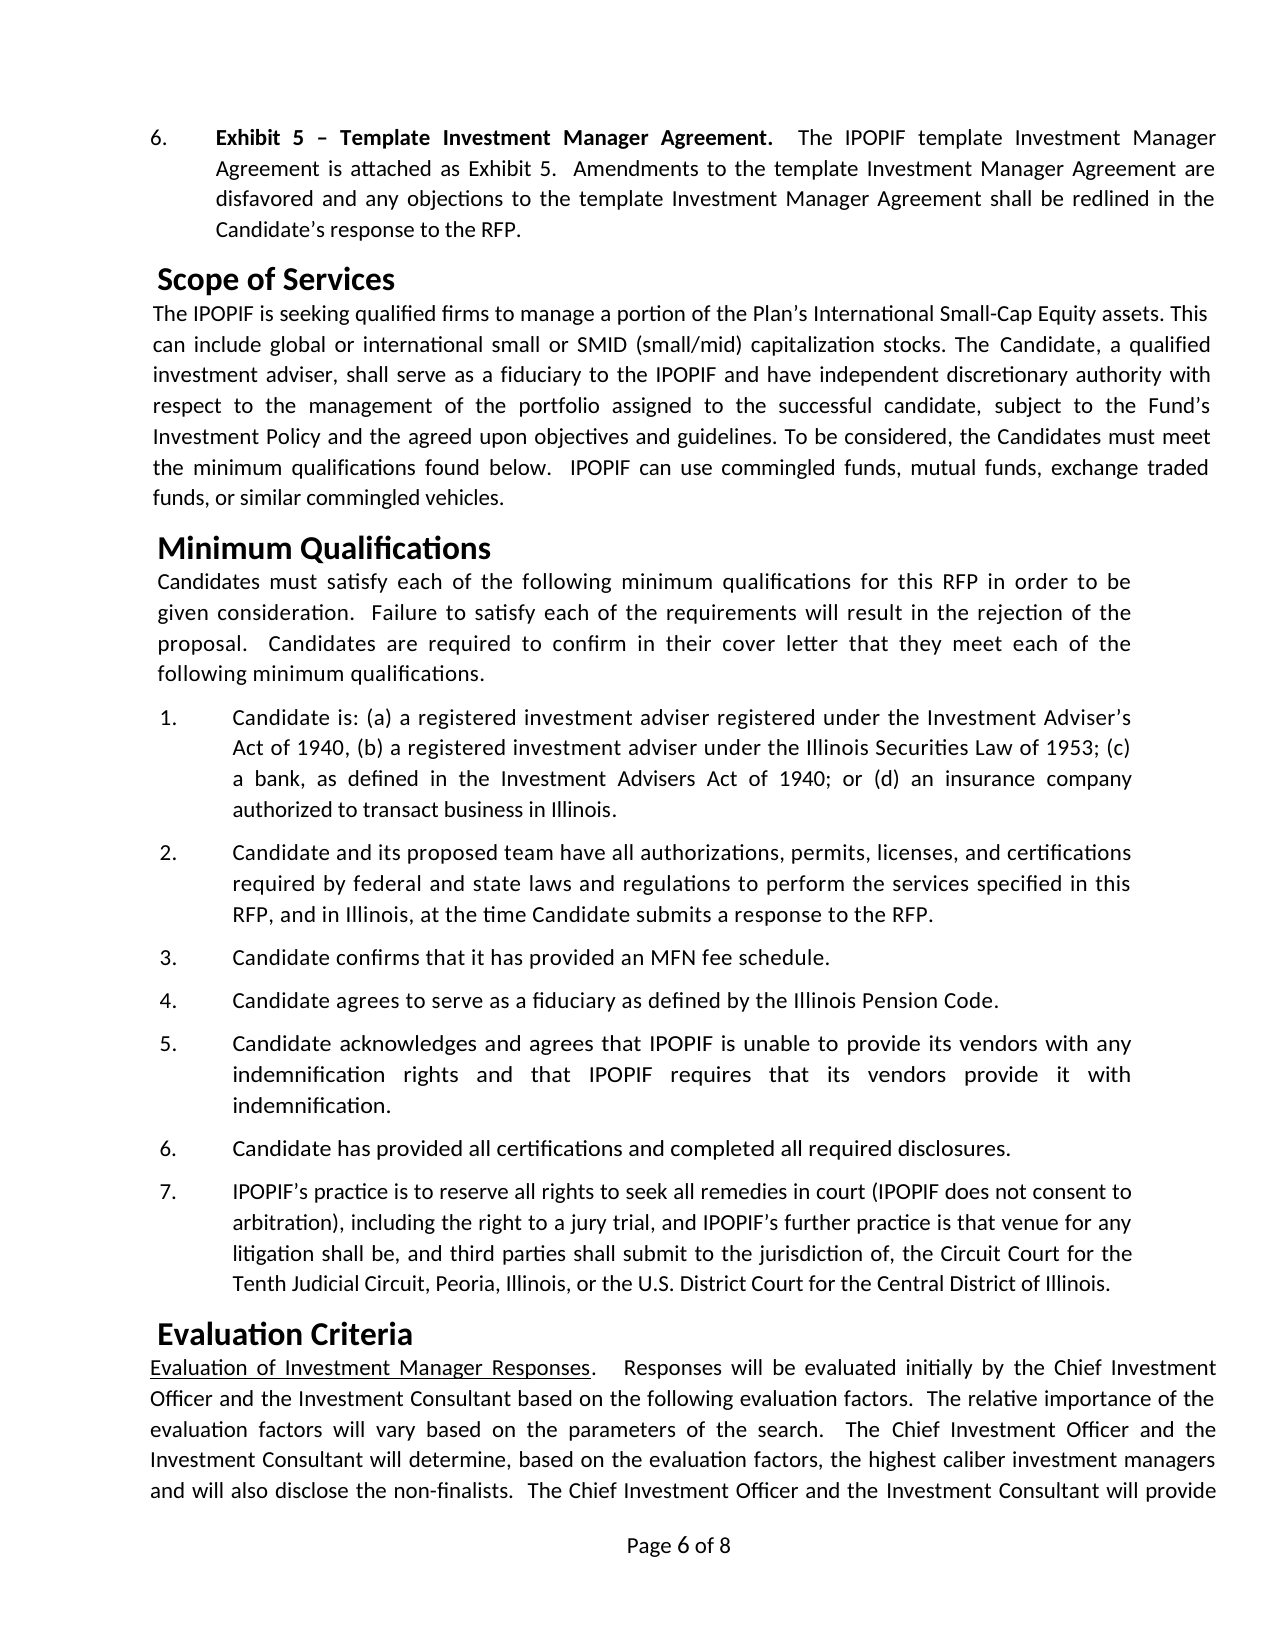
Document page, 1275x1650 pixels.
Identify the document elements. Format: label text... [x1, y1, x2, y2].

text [150, 1353, 1217, 1504]
subtitle Evaluation Criteria [157, 1313, 1217, 1353]
list Candidate is: (a) a registered investment adviser registered under the Investment Adviser’s Act of 1940, (b) a registered investment adviser under the Illinois Securities Law of 1953; (c) a bank, as defined in the Investment Advisers Act of 1940; or (d) an insurance company authorized to transact business in Illinois. [159, 703, 1134, 823]
text Candidates must satisfy each of the following minimum qualifications for this RFP in order to be given consideration. Failure to satisfy each of the requirements will result in the rejection of the proposal. Candidates are required to confirm in their cover letter that they meet each of the following minimum qualifications. [157, 567, 1134, 688]
list Candidate agrees to serve as a fiduciary as defined by the Illinois Pension Code. [159, 986, 1134, 1014]
list Candidate confirms that it has provided an MFN fee schedule. [159, 943, 1134, 971]
list IPOPIF’s practice is to reserve all rights to seek all remedies in court (IPOPIF does not consent to arbitration), including the right to a jury trial, and IPOPIF’s further practice is that venue for any litigation shall be, and third parties shall submit to the jurisdiction of, the Circuit Court for the Tenth Judicial Circuit, Peoria, Illinois, or the U.S. District Court for the Central District of Illinois. [159, 1177, 1134, 1297]
subtitle Minimum Qualifications [157, 527, 1217, 567]
list Candidate and its proposed team have all authorizations, permits, licenses, and certifications required by federal and state laws and regulations to perform the services specified in this RFP, and in Illinois, at the time Candidate submits a response to the RFP. [159, 838, 1134, 928]
list Candidate acknowledges and agrees that IPOPIF is unable to provide its vendors with any indemnification rights and that IPOPIF requires that its vendors provide it with indemnification. [159, 1029, 1134, 1119]
subtitle Scope of Services [157, 258, 1217, 299]
list Exhibit 5 – Template Investment Manager Agreement. The IPOPIF template Investment Manager Agreement is attached as Exhibit 5. Amendments to the template Investment Manager Agreement are disfavored and any objections to the template Investment Manager Agreement shall be redlined in the Candidate’s response to the RFP. [150, 123, 1217, 243]
text The IPOPIF is seeking qualified firms to manage a portion of the Plan’s International Small-Cap Equity assets. This can include global or international small or SMID (small/mid) capitalization stocks. The Candidate, a qualified investment adviser, shall serve as a fiduciary to the IPOPIF and have independent discretionary authority with respect to the management of the portfolio assigned to the successful candidate, subject to the Fund’s Investment Policy and the agreed upon objectives and guidelines. To be considered, the Candidates must meet the minimum qualifications found below. IPOPIF can use commingled funds, mutual funds, exchange traded funds, or similar commingled vehicles. [153, 299, 1211, 511]
list Candidate has provided all certifications and completed all required disclosures. [159, 1134, 1134, 1162]
